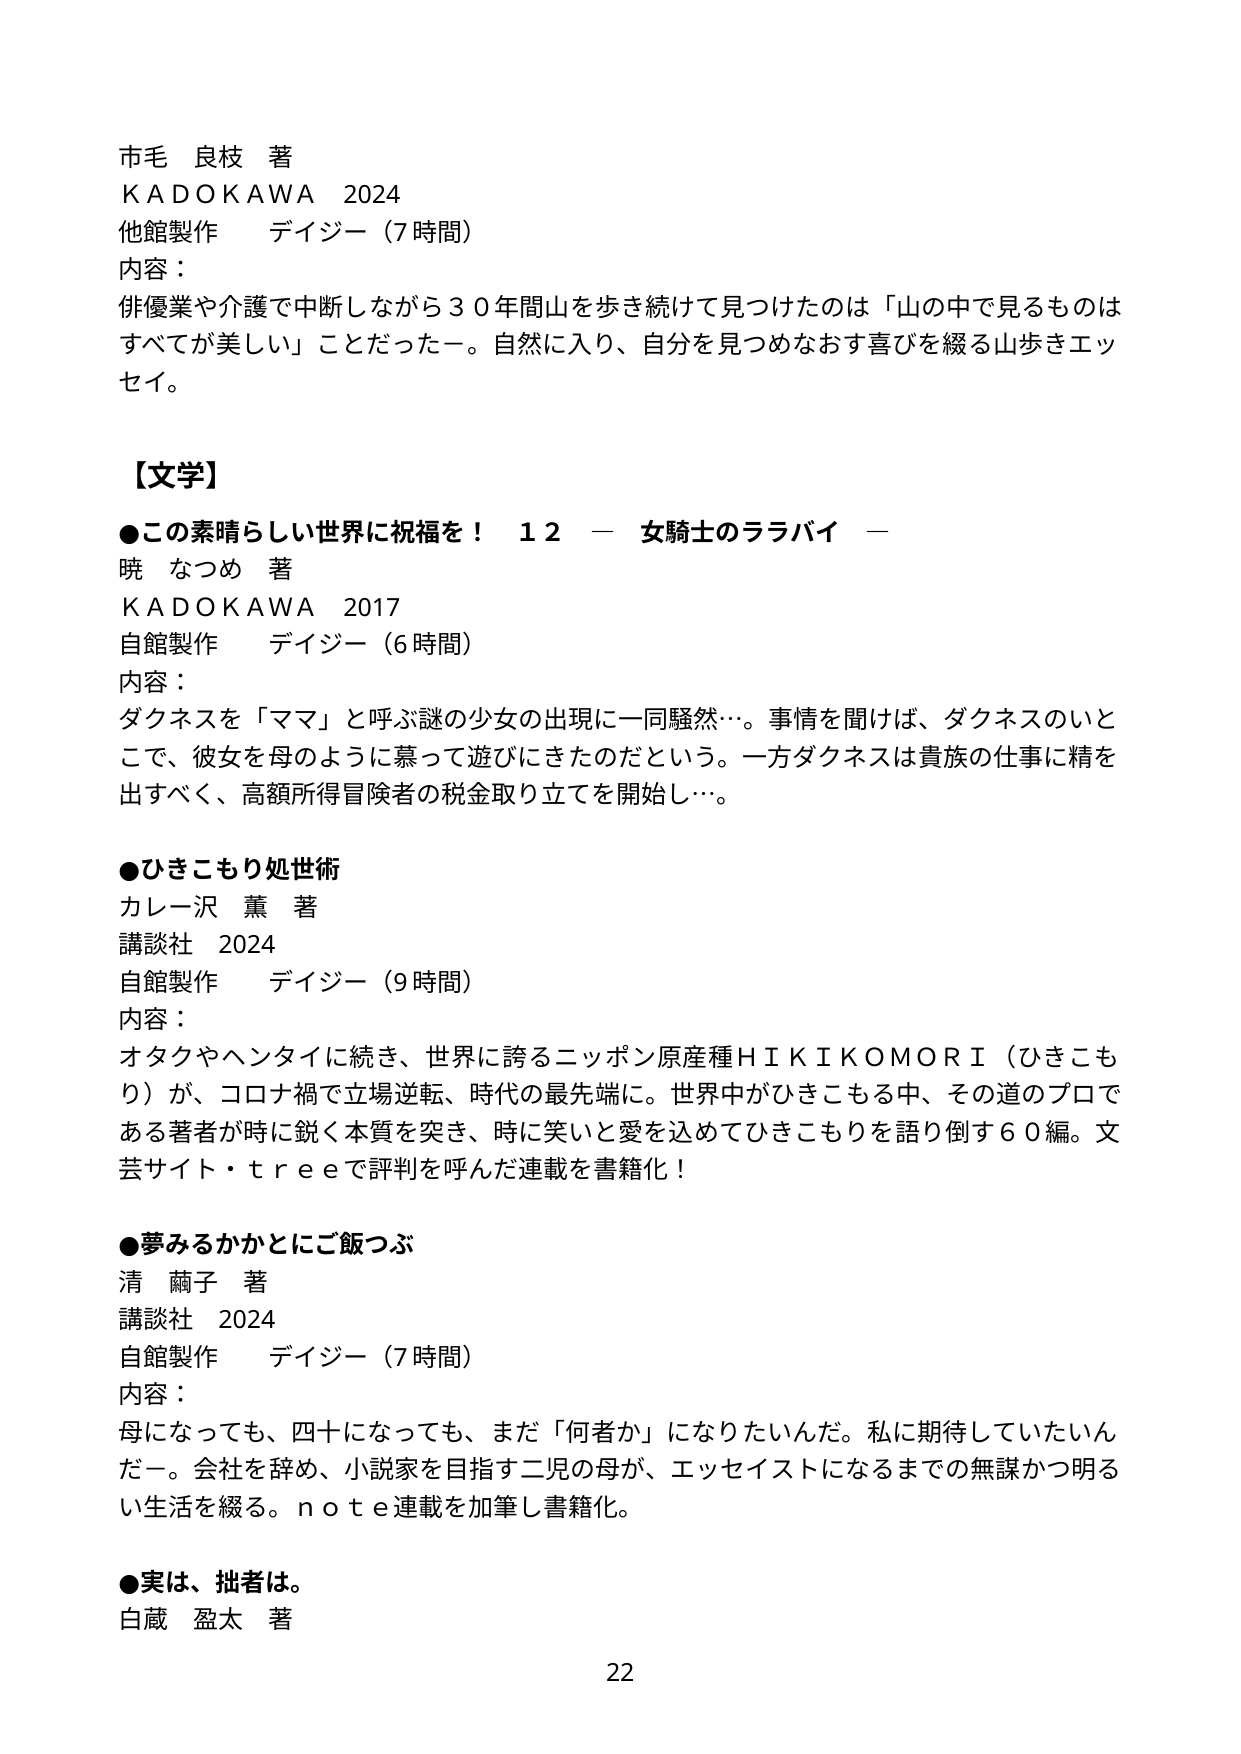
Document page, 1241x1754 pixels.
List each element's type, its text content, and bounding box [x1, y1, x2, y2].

text ＫＡＤＯＫＡＷＡ 2024 [118, 174, 1122, 211]
text カレー沢 薫 著 [118, 886, 1122, 924]
text ●この素晴らしい世界に祝福を！ １２ ― 女騎士のララバイ ― [118, 511, 1122, 549]
text 自館製作 デイジー（7時間） [118, 1336, 1122, 1374]
text 市毛 良枝 著 [118, 136, 1122, 174]
text 母になっても、四十になっても、まだ「何者か」になりたいんだ。私に期待していたいんだ－。会社を辞め、小説家を目指す二児の母が、エッセイストになるまでの無謀かつ明るい生活を綴る。ｎｏｔｅ連載を加筆し書籍化。 [118, 1411, 1122, 1524]
text ●ひきこもり処世術 [118, 849, 1122, 886]
text ダクネスを「ママ」と呼ぶ謎の少女の出現に一同騒然…。事情を聞けば、ダクネスのいとこで、彼女を母のように慕って遊びにきたのだという。一方ダクネスは貴族の仕事に精を出すべく、高額所得冒険者の税金取り立てを開始し…。 [118, 699, 1122, 811]
text 白蔵 盈太 著 [118, 1599, 1122, 1636]
text 講談社 2024 [118, 924, 1122, 961]
text オタクやヘンタイに続き、世界に誇るニッポン原産種ＨＩＫＩＫＯＭＯＲＩ（ひきこもり）が、コロナ禍で立場逆転、時代の最先端に。世界中がひきこもる中、その道のプロである著者が時に鋭く本質を突き、時に笑いと愛を込めてひきこもりを語り倒す６０編。文芸サイト・ｔｒｅｅで評判を呼んだ連載を書籍化！ [118, 1036, 1122, 1186]
text ＫＡＤＯＫＡＷＡ 2017 [118, 586, 1122, 624]
text 清 繭子 著 [118, 1261, 1122, 1299]
text 内容： [118, 1374, 1122, 1411]
text 自館製作 デイジー（9時間） [118, 961, 1122, 999]
text 他館製作 デイジー（7時間） [118, 211, 1122, 249]
text 暁 なつめ 著 [118, 549, 1122, 586]
text ●実は、拙者は。 [118, 1561, 1122, 1599]
text 講談社 2024 [118, 1299, 1122, 1336]
text 俳優業や介護で中断しながら３０年間山を歩き続けて見つけたのは「山の中で見るものはすべてが美しい」ことだった－。自然に入り、自分を見つめなおす喜びを綴る山歩きエッセイ。 [118, 286, 1122, 399]
text 内容： [118, 661, 1122, 699]
text ●夢みるかかとにご飯つぶ [118, 1224, 1122, 1261]
text 【文学】 [118, 436, 1122, 511]
text 自館製作 デイジー（6時間） [118, 624, 1122, 661]
text 内容： [118, 249, 1122, 286]
text 内容： [118, 999, 1122, 1036]
